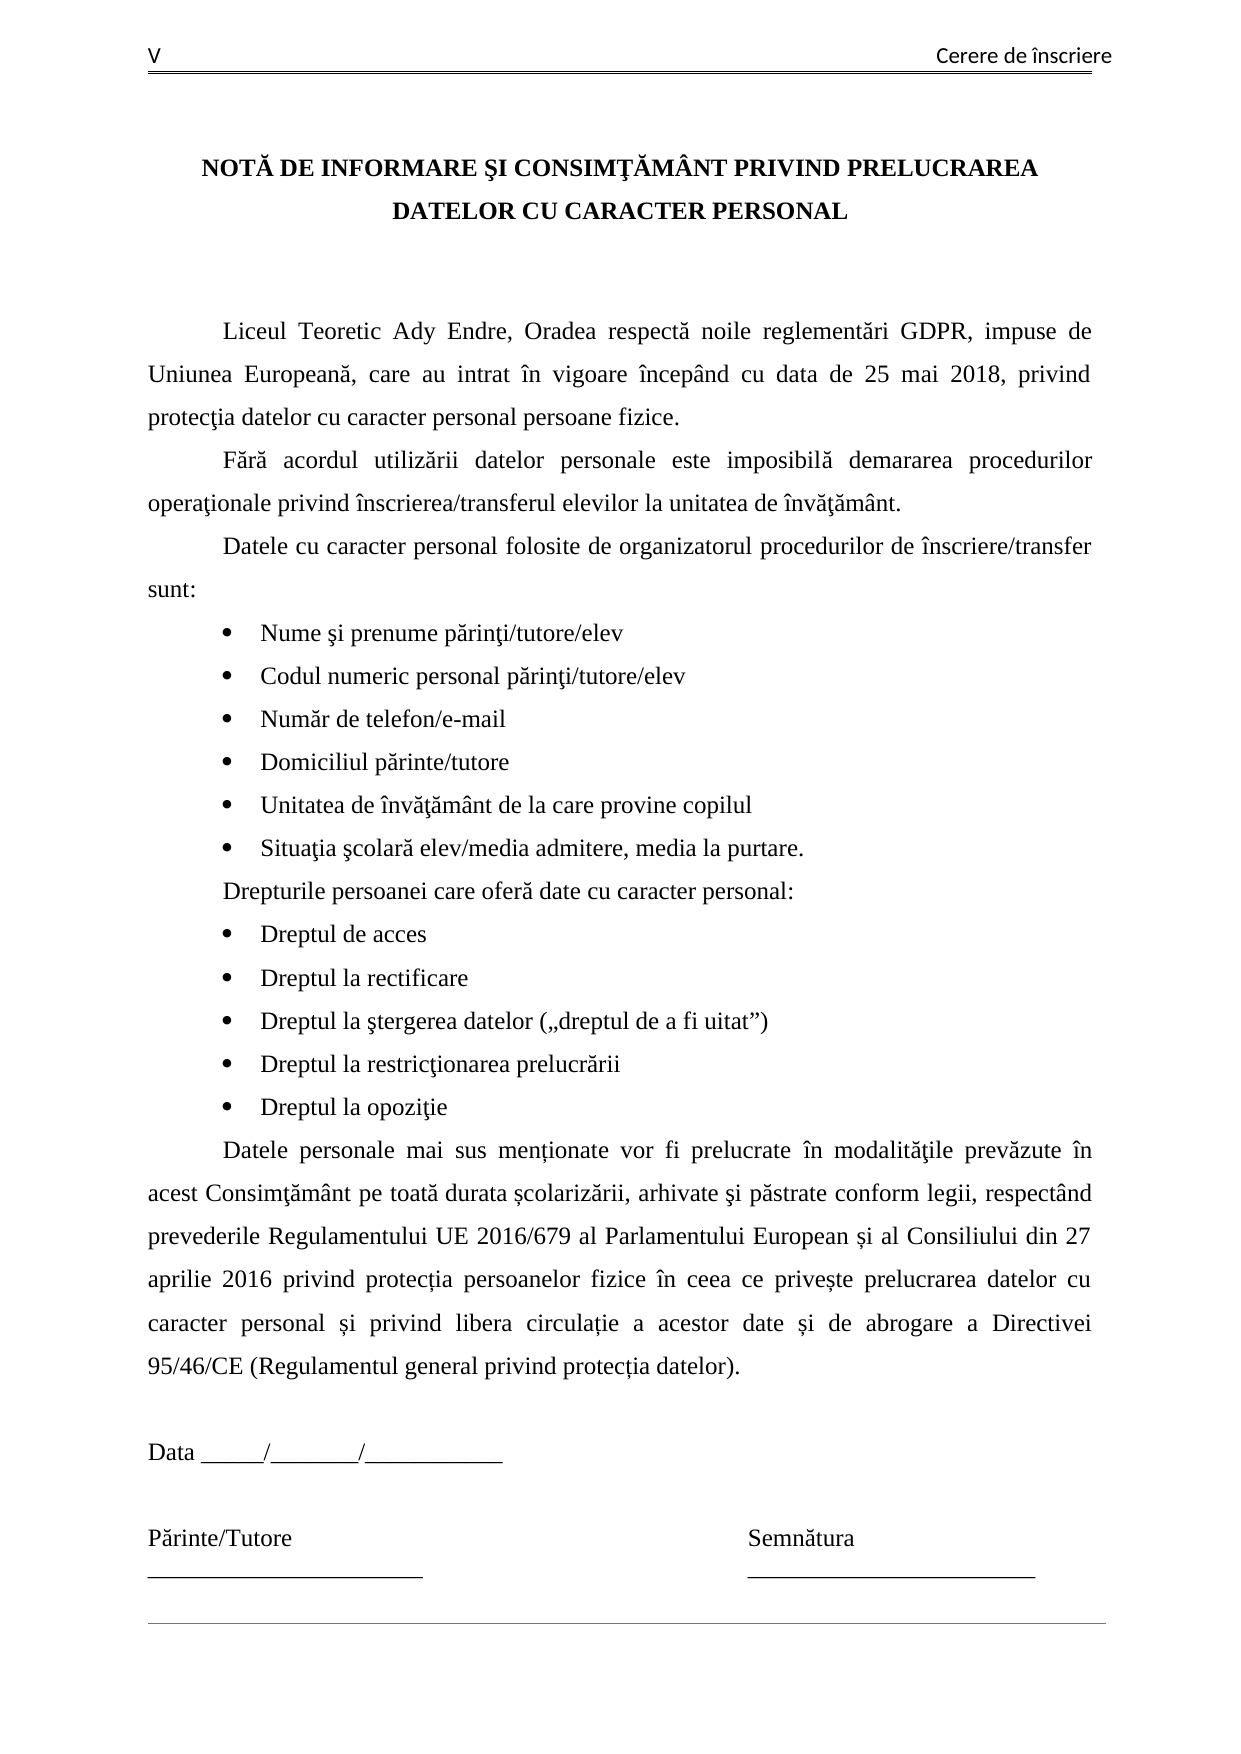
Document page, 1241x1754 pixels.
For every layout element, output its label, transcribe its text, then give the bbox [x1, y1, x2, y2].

text Părinte/Tutore Semnătura [148, 1523, 1092, 1552]
text Fără acordul utilizării datelor personale este imposibilă demararea procedurilor operaţionale privind înscrierea/transferul elevilor la unitatea de învăţământ. [148, 445, 1092, 517]
list Codul numeric personal părinţi/tutore/elev [223, 661, 1092, 689]
text Liceul Teoretic Ady Endre, Oradea respectă noile reglementări GDPR, impuse de Uniunea Europeană, care au intrat în vigoare începând cu data de 25 mai 2018, privind protecţia datelor cu caracter personal persoane fizice. [148, 316, 1092, 431]
text Drepturile persoanei care oferă date cu caracter personal: [223, 876, 1092, 905]
text NOTĂ DE INFORMARE ŞI CONSIMŢĂMÂNT PRIVIND PRELUCRAREA DATELOR CU CARACTER PERSONAL [148, 153, 1092, 225]
text Datele personale mai sus menționate vor fi prelucrate în modalităţile prevăzute în acest Consimţământ pe toată durata școlarizării, arhivate şi păstrate conform legii, respectând prevederile Regulamentului UE 2016/679 al Parlamentului European și al Consiliului din 27 aprilie 2016 privind protecția persoanelor fizice în ceea ce privește prelucrarea datelor cu caracter personal și privind libera circulație a acestor date și de abrogare a Directivei 95/46/CE (Regulamentul general privind protecția datelor). [148, 1135, 1092, 1379]
list Situaţia şcolară elev/media admitere, media la purtare. [223, 833, 1092, 862]
list Număr de telefon/e-mail [223, 704, 1092, 733]
list Dreptul la restricţionarea prelucrării [223, 1049, 1092, 1078]
list Dreptul la opoziţie [223, 1092, 1092, 1121]
text Datele cu caracter personal folosite de organizatorul procedurilor de înscriere/transfer sunt: [148, 531, 1092, 603]
list Dreptul la rectificare [223, 963, 1092, 991]
list Dreptul de acces [223, 919, 1092, 948]
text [148, 1552, 1092, 1581]
list Unitatea de învăţământ de la care provine copilul [223, 790, 1092, 819]
text Data _____/_______/___________ [148, 1437, 1092, 1466]
list Dreptul la ştergerea datelor („dreptul de a fi uitat”) [223, 1006, 1092, 1034]
list Domiciliul părinte/tutore [223, 747, 1092, 776]
list Nume şi prenume părinţi/tutore/elev [223, 618, 1092, 646]
